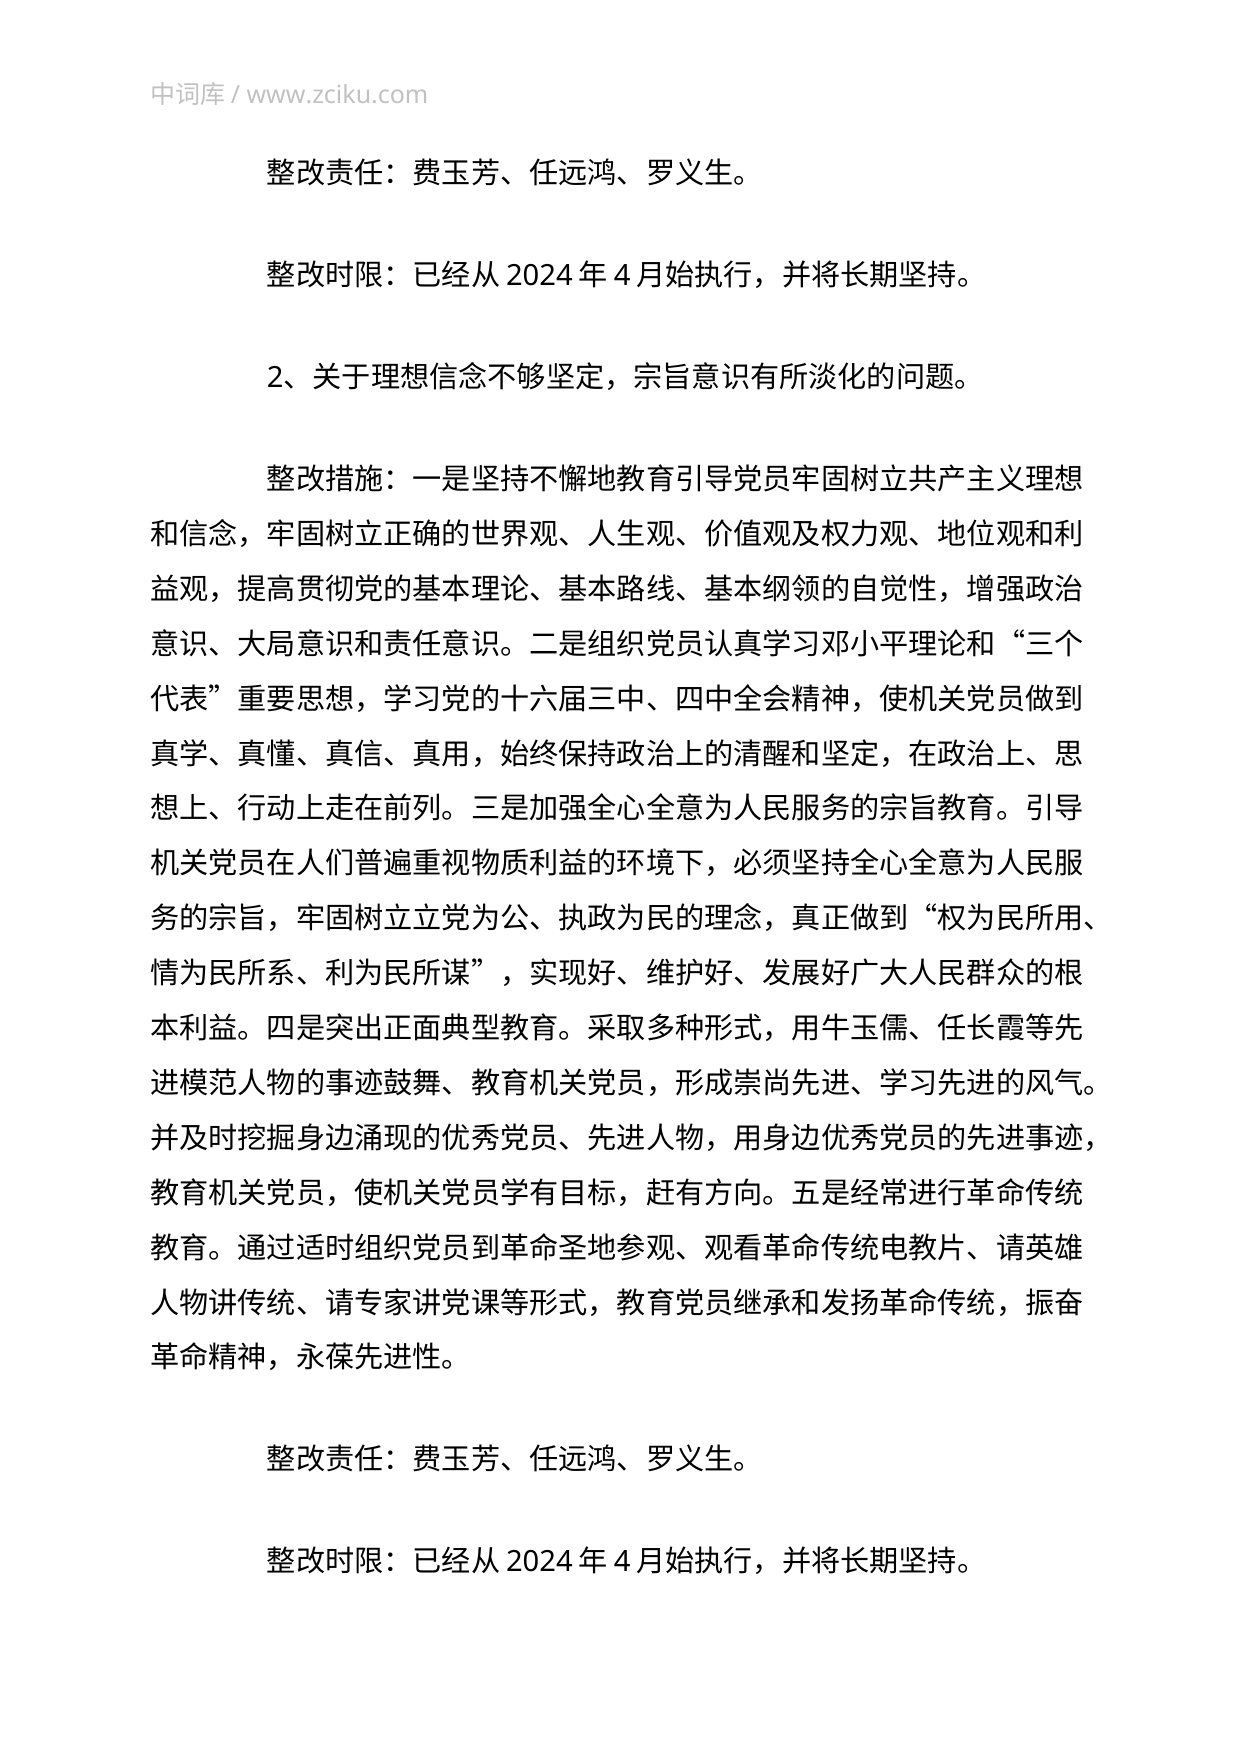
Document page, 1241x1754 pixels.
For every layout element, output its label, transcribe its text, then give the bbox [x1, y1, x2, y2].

text 整改责任：费玉芳、任远鸿、罗义生。 [150, 1436, 1090, 1478]
text 整改时限：已经从2024年4月始执行，并将长期坚持。 [150, 1538, 1090, 1580]
text 整改责任：费玉芳、任远鸿、罗义生。 [150, 150, 1090, 192]
text 2、关于理想信念不够坚定，宗旨意识有所淡化的问题。 [150, 354, 1090, 396]
text 整改措施：一是坚持不懈地教育引导党员牢固树立共产主义理想和信念，牢固树立正确的世界观、人生观、价值观及权力观、地位观和利益观，提高贯彻党的基本理论、基本路线、基本纲领的自觉性，增强政治意识、大局意识和责任意识。二是组织党员认真学习邓小平理论和“三个代表”重要思想，学习党的十六届三中、四中全会精神，使机关党员做到真学、真懂、真信、真用，始终保持政治上的清醒和坚定，在政治上、思想上、行动上走在前列。三是加强全心全意为人民服务的宗旨教育。引导机关党员在人们普遍重视物质利益的环境下，必须坚持全心全意为人民服务的宗旨，牢固树立立党为公、执政为民的理念，真正做到“权为民所用、情为民所系、利为民所谋”，实现好、维护好、发展好广大人民群众的根本利益。四是突出正面典型教育。采取多种形式，用牛玉儒、任长霞等先进模范人物的事迹鼓舞、教育机关党员，形成崇尚先进、学习先进的风气。并及时挖掘身边涌现的优秀党员、先进人物，用身边优秀党员的先进事迹，教育机关党员，使机关党员学有目标，赶有方向。五是经常进行革命传统教育。通过适时组织党员到革命圣地参观、观看革命传统电教片、请英雄人物讲传统、请专家讲党课等形式，教育党员继承和发扬革命传统，振奋革命精神，永葆先进性。 [150, 456, 1090, 1376]
text 整改时限：已经从2024年4月始执行，并将长期坚持。 [150, 252, 1090, 294]
